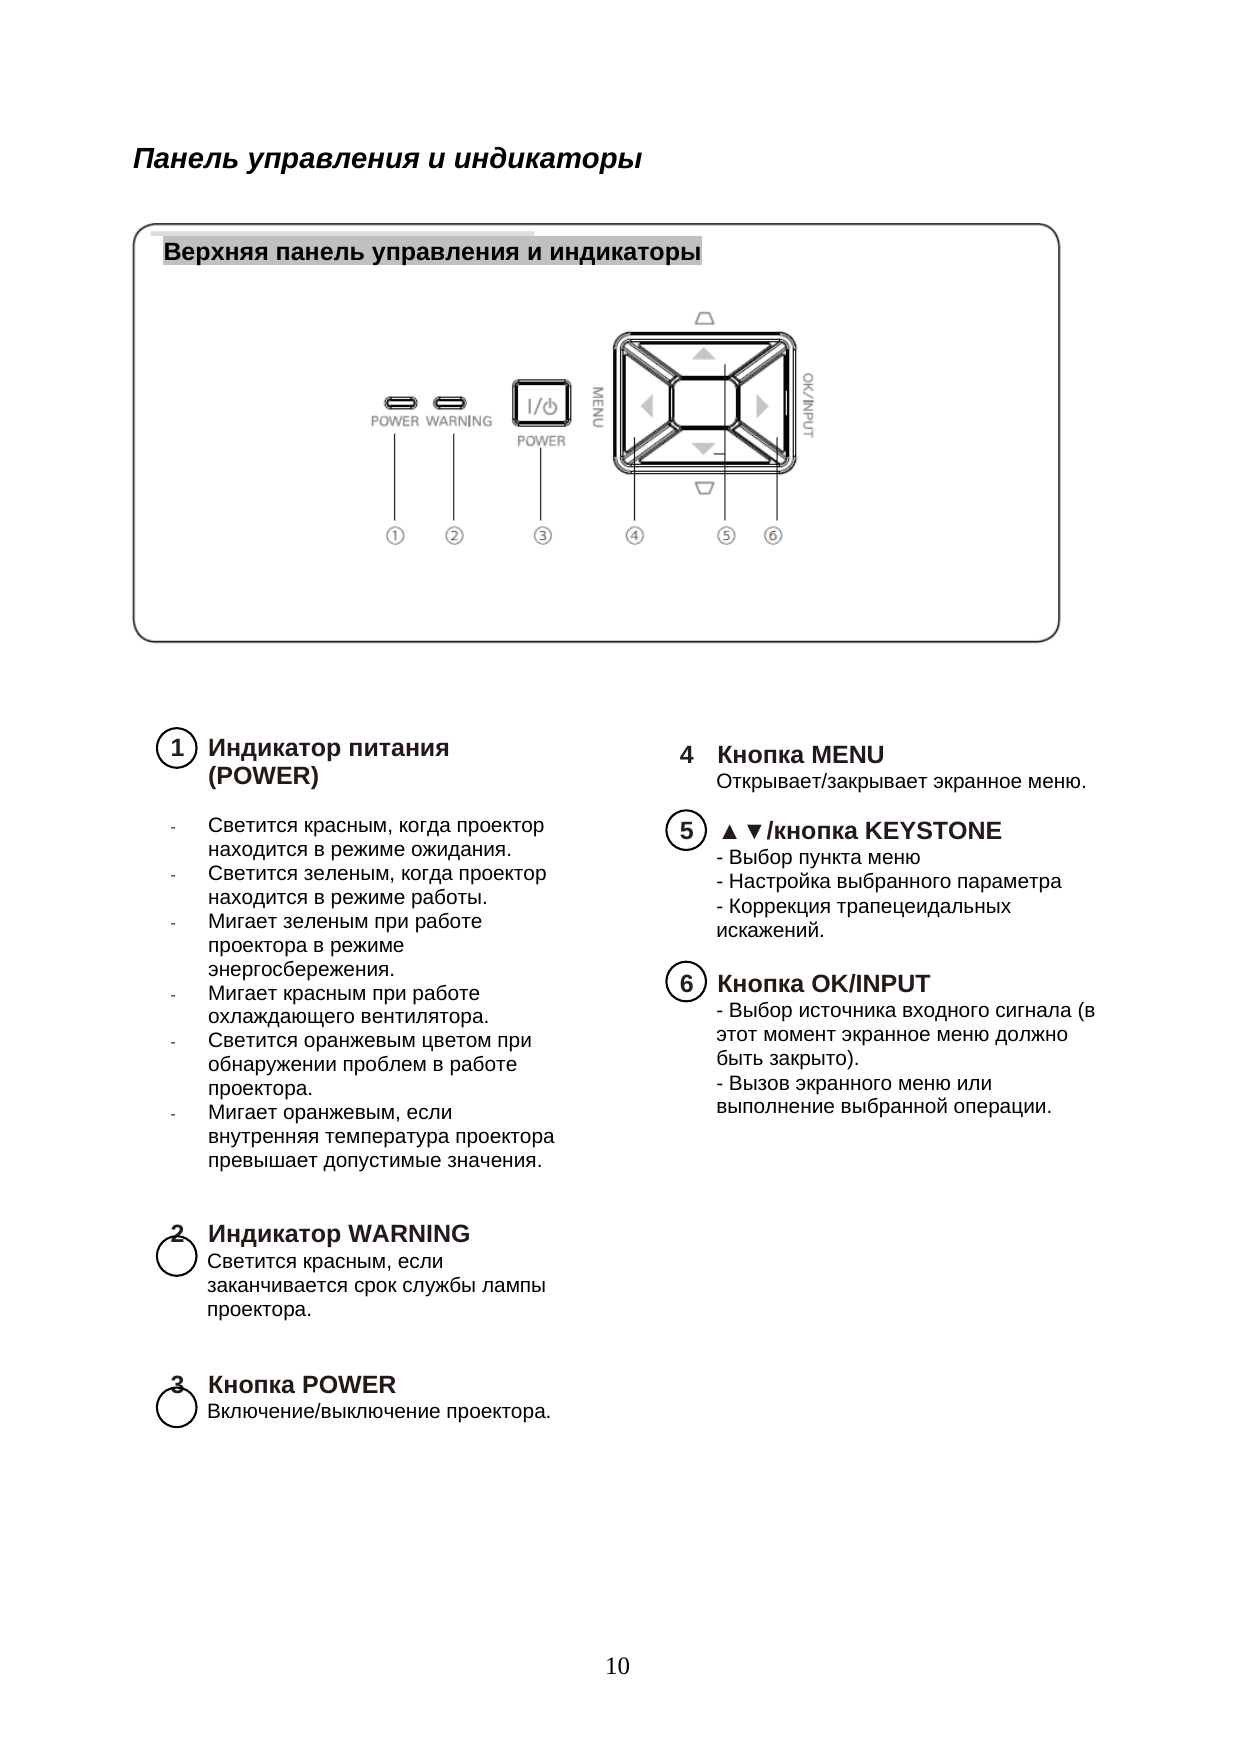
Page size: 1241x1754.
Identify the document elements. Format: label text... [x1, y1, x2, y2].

list Кнопка POWER [170, 1370, 555, 1398]
list Кнопка MENU [679, 740, 1102, 768]
list Светится оранжевым цветом при обнаружении проблем в работе проектора. [170, 1028, 555, 1100]
text Открывает/закрывает экранное меню. [716, 769, 1102, 793]
list Мигает оранжевым, если внутренняя температура проектора превышает допустимые значения. [170, 1100, 555, 1172]
list ▲▼/кнопка KEYSTONE [703, 816, 1102, 844]
text Панель управления и индикаторы [133, 141, 1102, 174]
list Кнопка OK/INPUT [702, 969, 1102, 997]
list Индикатор WARNING [170, 1219, 555, 1248]
text - Настройка выбранного параметра [716, 869, 1102, 893]
text - Вызов экранного меню или выполнение выбранной операции. [716, 1070, 1102, 1118]
list Светится красным, когда проектор находится в режиме ожидания. [170, 813, 555, 861]
list Мигает зеленым при работе проектора в режиме энергосбережения. [170, 908, 555, 980]
text Светится красным, если заканчивается срок службы лампы проектора. [207, 1248, 555, 1320]
text - Выбор пункта меню [716, 845, 1102, 869]
text - Выбор источника входного сигнала (в этот момент экранное меню должно быть закрыто). [716, 998, 1102, 1070]
text Включение/выключение проектора. [207, 1399, 555, 1423]
list Мигает красным при работе охлаждающего вентилятора. [170, 980, 555, 1028]
list Индикатор питания (POWER) [170, 733, 555, 790]
list Светится зеленым, когда проектор находится в режиме работы. [170, 861, 555, 908]
text - Коррекция трапецеидальных искажений. [716, 894, 1102, 942]
